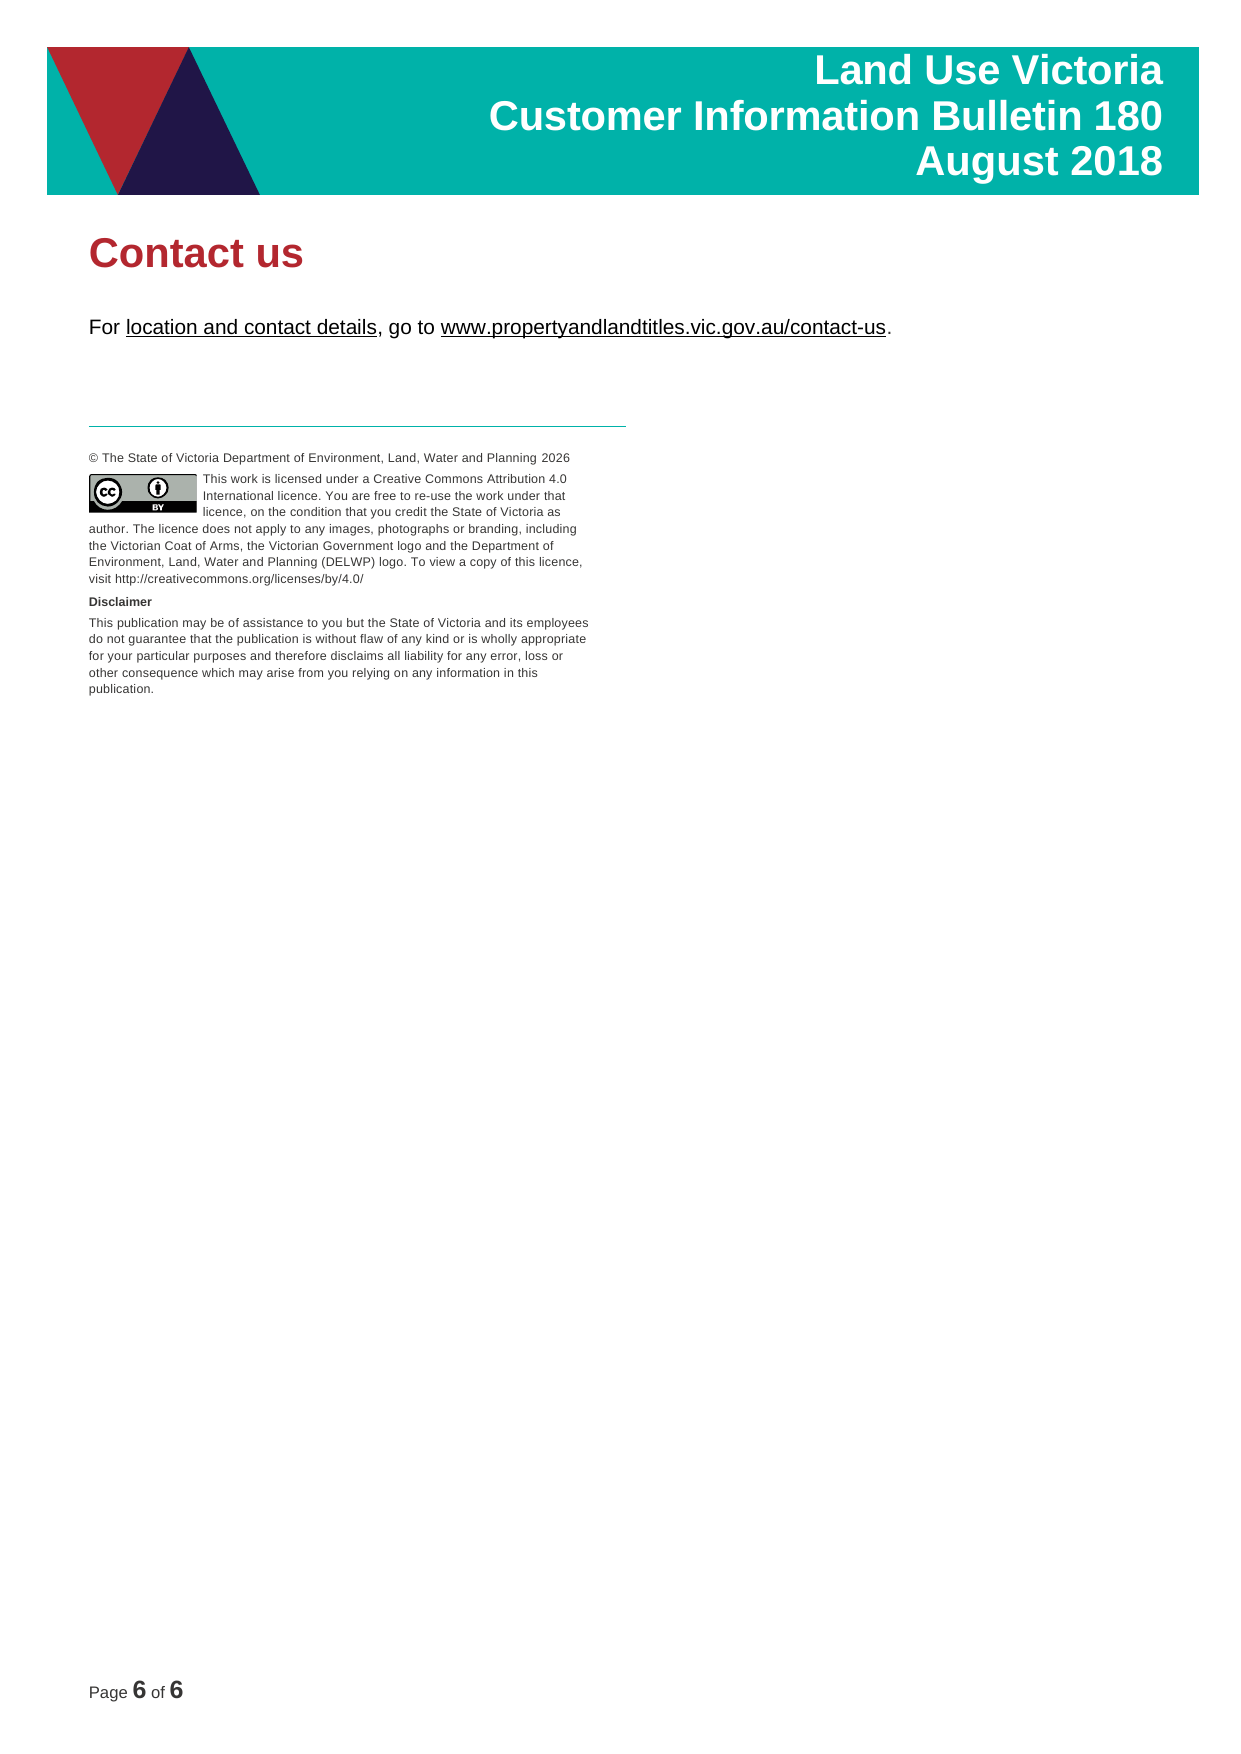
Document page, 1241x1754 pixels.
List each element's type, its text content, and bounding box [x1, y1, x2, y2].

subtitle Contact us [89, 230, 1163, 276]
text For location and contact details, go to www.propertyandlandtitles.vic.gov.au/contact-us. [89, 314, 1163, 339]
table_header © The State of Victoria Department of Environment, Land, Water and Planning 2018 This work is licensed under a Creative Commons Attribution 4.0 International licence. You are free to re-use the work under that licence, on the condition that you credit the State of Victoria as author. The licence does not apply to any images, photographs or branding, including the Victorian Coat of Arms, the Victorian Government logo and the Department of Environment, Land, Water and Planning (DELWP) logo. To view a copy of this licence, visit http://creativecommons.org/licenses/by/4.0/ Disclaimer This publication may be of assistance to you but the State of Victoria and its employees do not guarantee that the publication is without flaw of any kind or is wholly appropriate for your particular purposes and therefore disclaims all liability for any error, loss or other consequence which may arise from you relying on any information in this publication. [89, 427, 626, 731]
